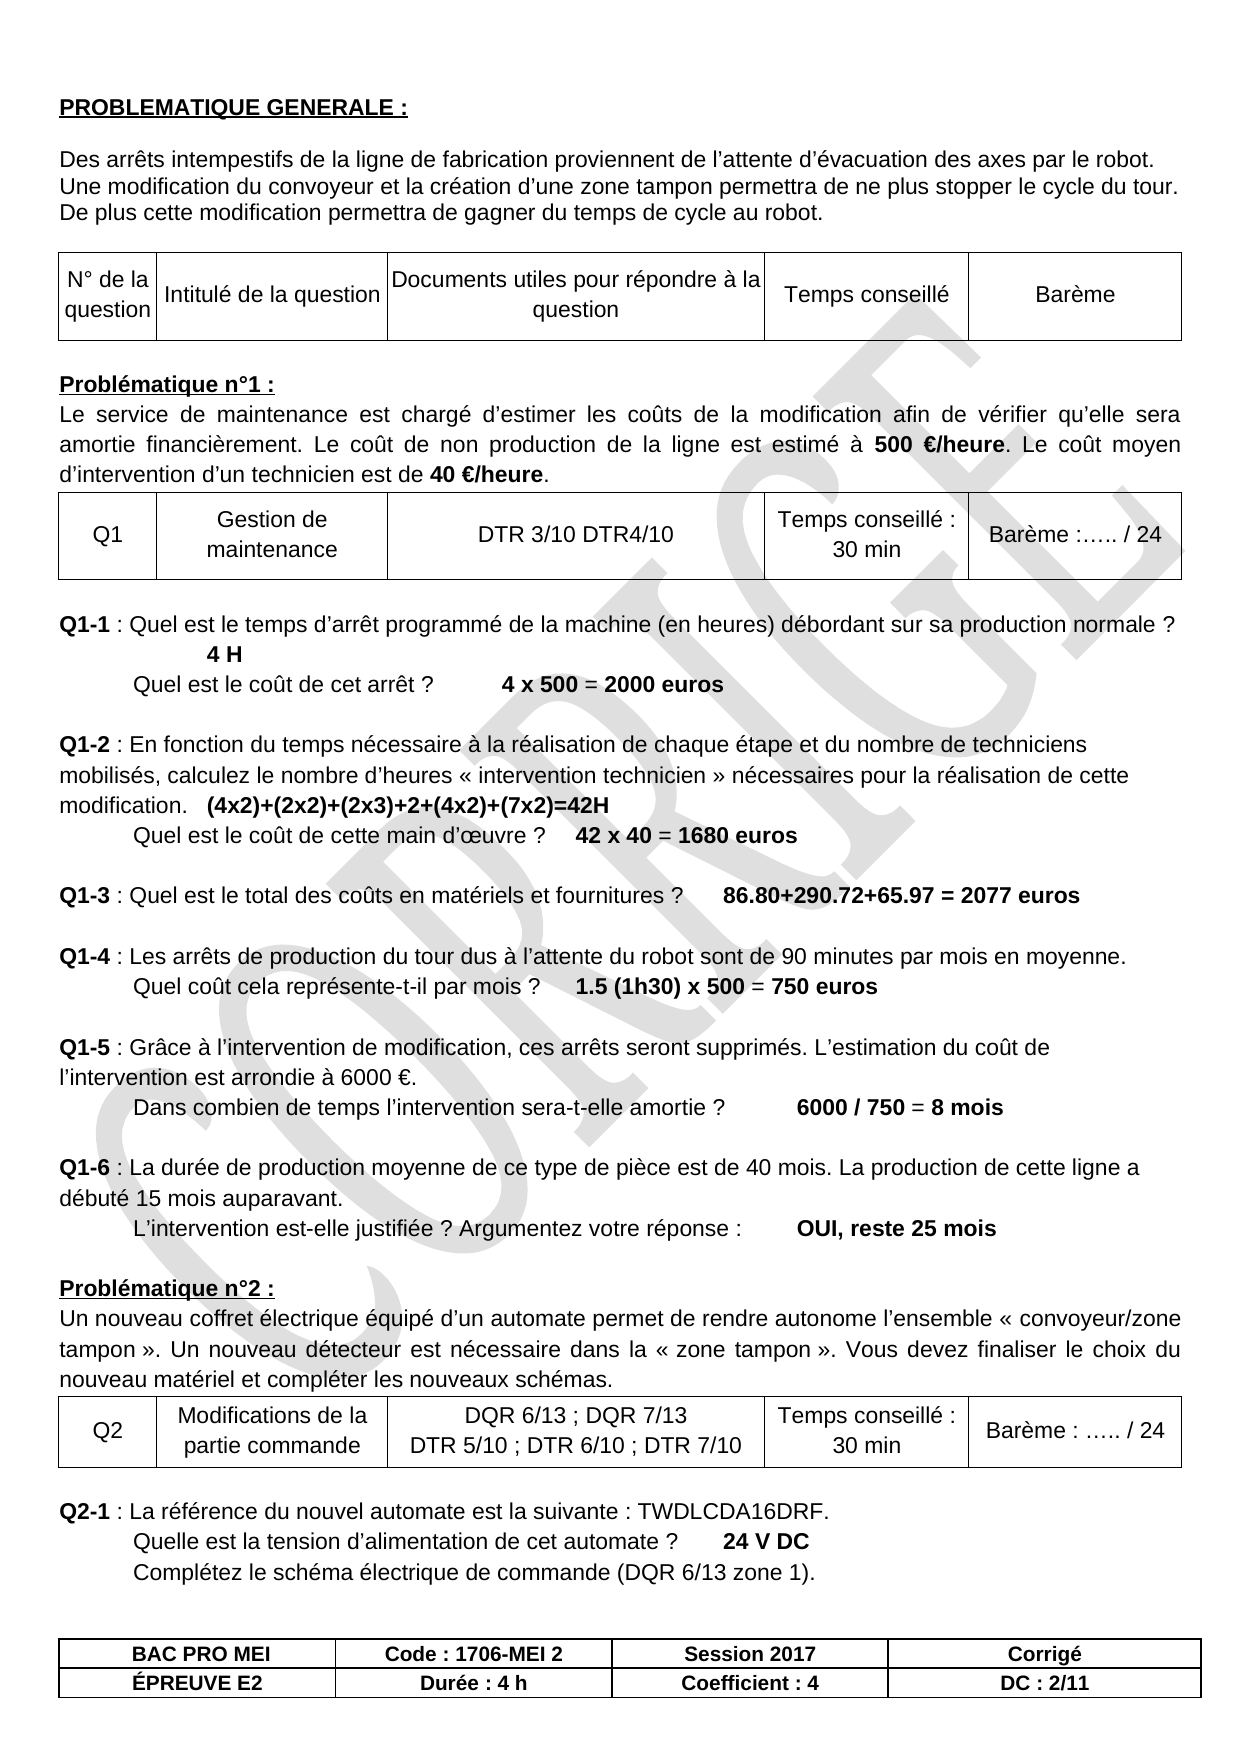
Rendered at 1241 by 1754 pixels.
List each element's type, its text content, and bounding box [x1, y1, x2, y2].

text Q1-2 : En fonction du temps nécessaire à la réalisation de chaque étape et du nombre de techniciens mobilisés, calculez le nombre d’heures « intervention technicien » nécessaires pour la réalisation de cette modification. (4x2)+(2x2)+(2x3)+2+(4x2)+(7x2)=42H [59, 731, 1181, 818]
table_header Barème :….. / 24 [969, 493, 1181, 579]
table_header Gestion de maintenance [157, 493, 387, 579]
text Complétez le schéma électrique de commande (DQR 6/13 zone 1). [59, 1558, 1181, 1585]
text Une modification du convoyeur et la création d’une zone tampon permettra de ne plus stopper le cycle du tour. [59, 173, 1181, 199]
text Des arrêts intempestifs de la ligne de fabrication proviennent de l’attente d’évacuation des axes par le robot. [59, 146, 1181, 173]
text Problématique n°1 : [59, 371, 1181, 397]
text Problématique n°2 : [59, 1275, 1181, 1302]
table_header Q1 [59, 493, 156, 579]
table_header Q2 [59, 1397, 156, 1467]
text Quel coût cela représente-t-il par mois ? 1.5 (1h30) x 500 = 750 euros [59, 973, 1181, 999]
text Dans combien de temps l’intervention sera-t-elle amortie ? 6000 / 750 = 8 mois [59, 1094, 1181, 1120]
text Q1-1 : Quel est le temps d’arrêt programmé de la machine (en heures) débordant sur sa production normale ? [59, 611, 1181, 637]
table_header Modifications de la partie commande [157, 1397, 387, 1467]
table_header Temps conseillé [765, 253, 968, 339]
table_header Intitulé de la question [157, 253, 387, 339]
text Q2-1 : La référence du nouvel automate est la suivante : TWDLCDA16DRF. [59, 1498, 1181, 1524]
text Quelle est la tension d’alimentation de cet automate ? 24 V DC [59, 1528, 1181, 1554]
table_header Barème : ….. / 24 [969, 1397, 1181, 1467]
text Q1-5 : Grâce à l’intervention de modification, ces arrêts seront supprimés. L’estimation du coût de l’intervention est arrondie à 6000 €. [59, 1033, 1181, 1090]
table_header DQR 6/13 ; DQR 7/13 DTR 5/10 ; DTR 6/10 ; DTR 7/10 [388, 1397, 764, 1467]
text 4 H [133, 641, 1181, 667]
text Q1-6 : La durée de production moyenne de ce type de pièce est de 40 mois. La production de cette ligne a débuté 15 mois auparavant. [59, 1154, 1181, 1211]
table_header Temps conseillé : 30 min [765, 1397, 968, 1467]
table_header N° de la question [59, 253, 156, 339]
text Q1-4 : Les arrêts de production du tour dus à l’attente du robot sont de 90 minutes par mois en moyenne. [59, 943, 1181, 969]
text Quel est le coût de cette main d’œuvre ? 42 x 40 = 1680 euros [133, 822, 1181, 848]
text Un nouveau coffret électrique équipé d’un automate permet de rendre autonome l’ensemble « convoyeur/zone tampon ». Un nouveau détecteur est nécessaire dans la « zone tampon ». Vous devez finaliser le choix du nouveau matériel et compléter les nouveaux schémas. [59, 1305, 1181, 1392]
text De plus cette modification permettra de gagner du temps de cycle au robot. [59, 199, 1181, 225]
text L’intervention est-elle justifiée ? Argumentez votre réponse : OUI, reste 25 mois [59, 1215, 1181, 1241]
text Le service de maintenance est chargé d’estimer les coûts de la modification afin de vérifier qu’elle sera amortie financièrement. Le coût de non production de la ligne est estimé à 500 €/heure. Le coût moyen d’intervention d’un technicien est de 40 €/heure. [59, 401, 1181, 488]
text Q1-3 : Quel est le total des coûts en matériels et fournitures ? 86.80+290.72+65.97 = 2077 euros [59, 882, 1181, 909]
table_header Documents utiles pour répondre à la question [388, 253, 764, 339]
text PROBLEMATIQUE GENERALE : [59, 93, 1181, 120]
table_header DTR 3/10 DTR4/10 [388, 493, 764, 579]
text Quel est le coût de cet arrêt ? 4 x 500 = 2000 euros [59, 671, 1181, 697]
table_header Temps conseillé : 30 min [765, 493, 968, 579]
table_header Barème [969, 253, 1181, 339]
